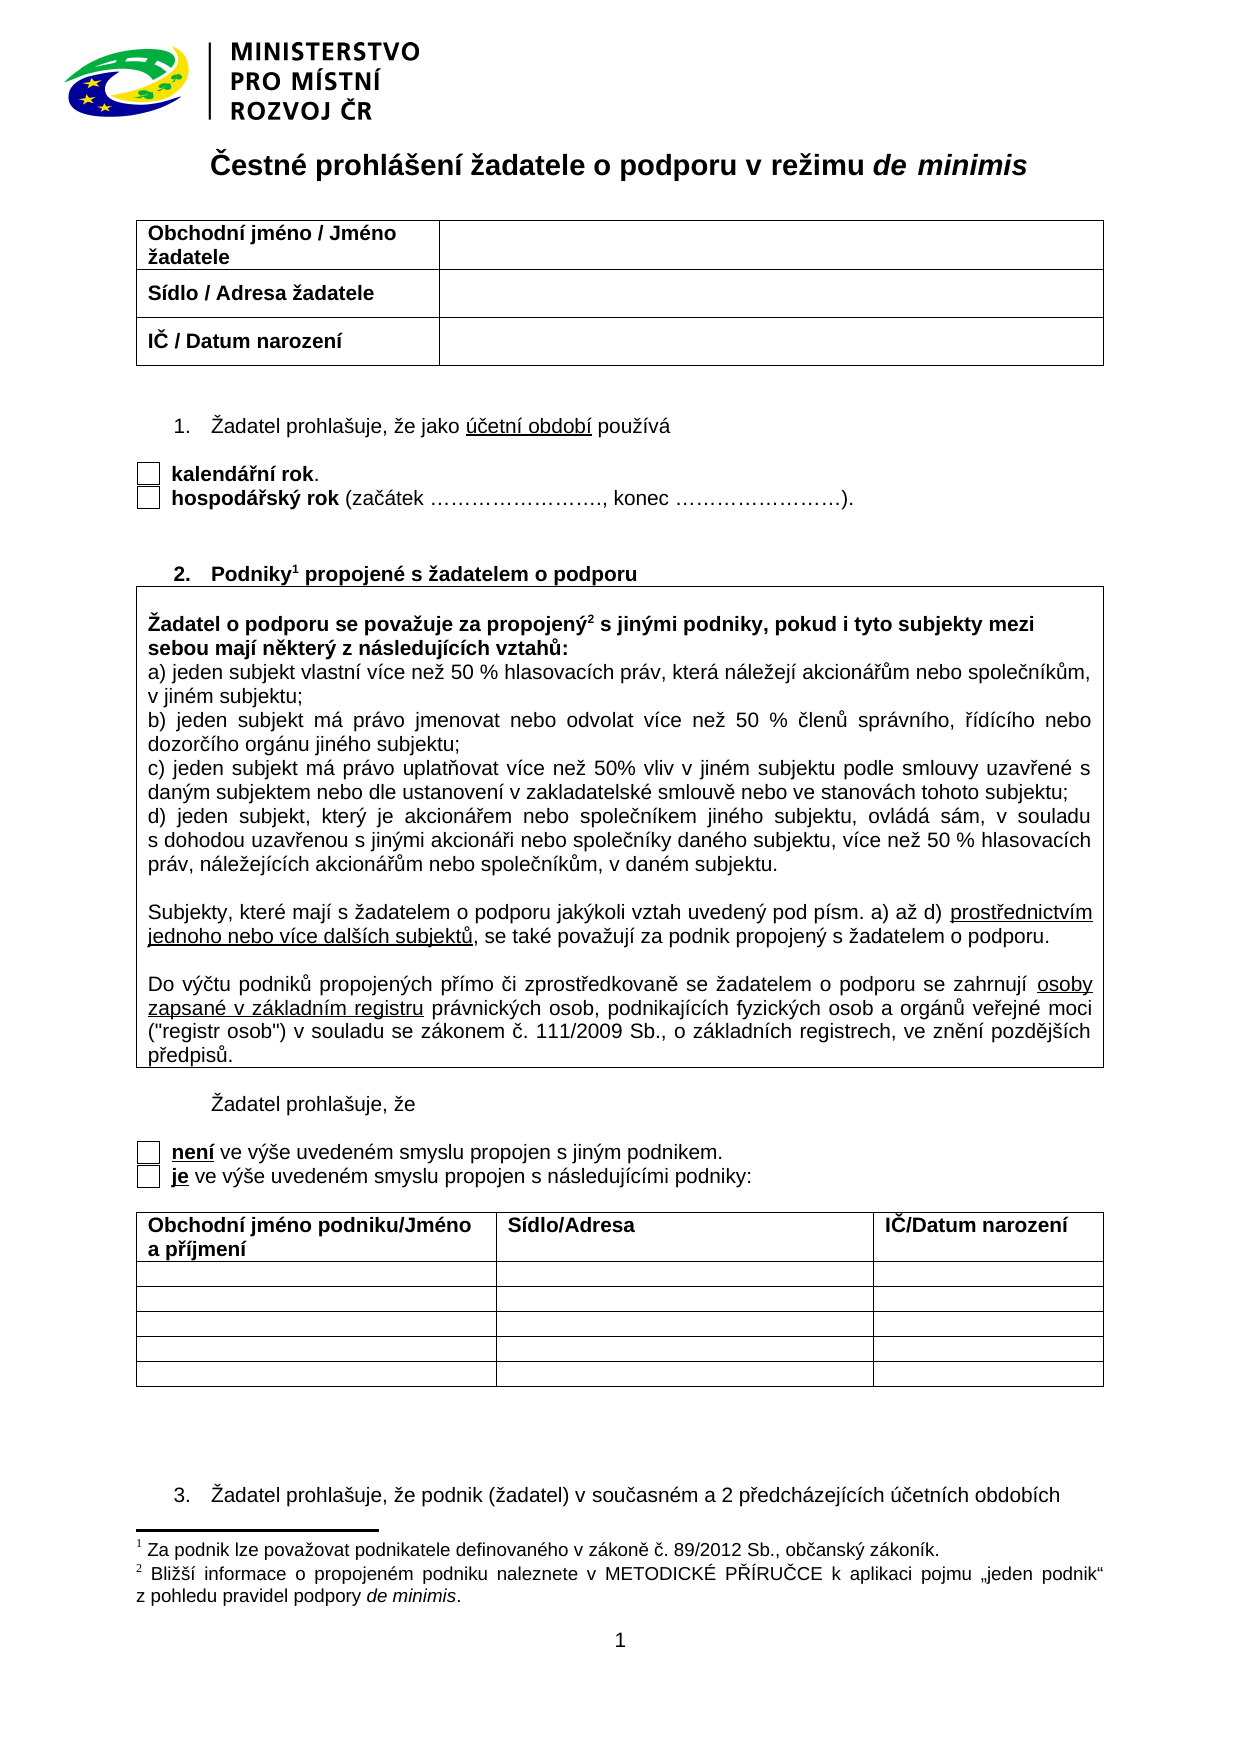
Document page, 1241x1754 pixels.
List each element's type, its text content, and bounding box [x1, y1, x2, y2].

list Podniky propojené s žadatelem o podporu [173, 562, 1104, 586]
table_header Žadatel o podporu se považuje za propojený s jinými podniky, pokud i tyto subjekty mezi sebou mají některý z následujících vztahů: a) jeden subjekt vlastní více než 50 % hlasovacích práv, která náležejí akcionářům nebo společníkům, v jiném subjektu; b) jeden subjekt má právo jmenovat nebo odvolat více než 50 % členů správního, řídícího nebo dozorčího orgánu jiného subjektu; c) jeden subjekt má právo uplatňovat více než 50% vliv v jiném subjektu podle smlouvy uzavřené s daným subjektem nebo dle ustanovení v zakladatelské smlouvě nebo ve stanovách tohoto subjektu; d) jeden subjekt, který je akcionářem nebo společníkem jiného subjektu, ovládá sám, v souladu s dohodou uzavřenou s jinými akcionáři nebo společníky daného subjektu, více než 50 % hlasovacích práv, náležejících akcionářům nebo společníkům, v daném subjektu. Subjekty, které mají s žadatelem o podporu jakýkoli vztah uvedený pod písm. a) až d) prostřednictvím jednoho nebo více dalších subjektů, se také považují za podnik propojený s žadatelem o podporu. Do výčtu podniků propojených přímo či zprostředkovaně se žadatelem o podporu se zahrnují osoby zapsané v základním registru právnických osob, podnikajících fyzických osob a orgánů veřejné moci ("registr osob") v souladu se zákonem č. 111/2009 Sb., o základních registrech, ve znění pozdějších předpisů. [137, 587, 1103, 1067]
table_header IČ/Datum narození [874, 1213, 1103, 1261]
picture [64, 42, 419, 120]
table_cell [497, 1287, 873, 1311]
table_cell [137, 1312, 496, 1336]
table_header Sídlo/Adresa [497, 1213, 873, 1261]
table_cell [137, 1287, 496, 1311]
text Čestné prohlášení žadatele o podporu v režimu de minimis [136, 148, 1104, 181]
text kalendářní rok. [136, 461, 1104, 485]
table_cell [137, 1337, 496, 1361]
table_cell Sídlo / Adresa žadatele [137, 270, 439, 317]
table_header Obchodní jméno / Jméno žadatele [137, 221, 439, 269]
table_cell [874, 1362, 1103, 1386]
table_cell [137, 1262, 496, 1286]
list Žadatel prohlašuje, že [211, 1092, 1104, 1116]
text není ve výše uvedeném smyslu propojen s jiným podnikem. [136, 1140, 1104, 1164]
table_cell [874, 1312, 1103, 1336]
text hospodářský rok (začátek ……………………., konec ……………………). [136, 485, 1104, 509]
table_cell [137, 1362, 496, 1386]
table_cell [497, 1337, 873, 1361]
table_cell [440, 270, 1103, 317]
list Žadatel prohlašuje, že jako účetní období používá [173, 413, 1104, 437]
text je ve výše uvedeném smyslu propojen s následujícími podniky: [136, 1164, 1104, 1188]
table_cell [874, 1337, 1103, 1361]
table_cell [497, 1262, 873, 1286]
list Žadatel prohlašuje, že podnik (žadatel) v současném a 2 předcházejících účetních obdobích [173, 1483, 1104, 1507]
table_cell [874, 1262, 1103, 1286]
table_cell [874, 1287, 1103, 1311]
table_cell IČ / Datum narození [137, 318, 439, 364]
table_header Obchodní jméno podniku/Jméno a příjmení [137, 1213, 496, 1261]
table_cell [497, 1362, 873, 1386]
table_cell [497, 1312, 873, 1336]
table_cell [440, 318, 1103, 364]
table_header [440, 221, 1103, 269]
